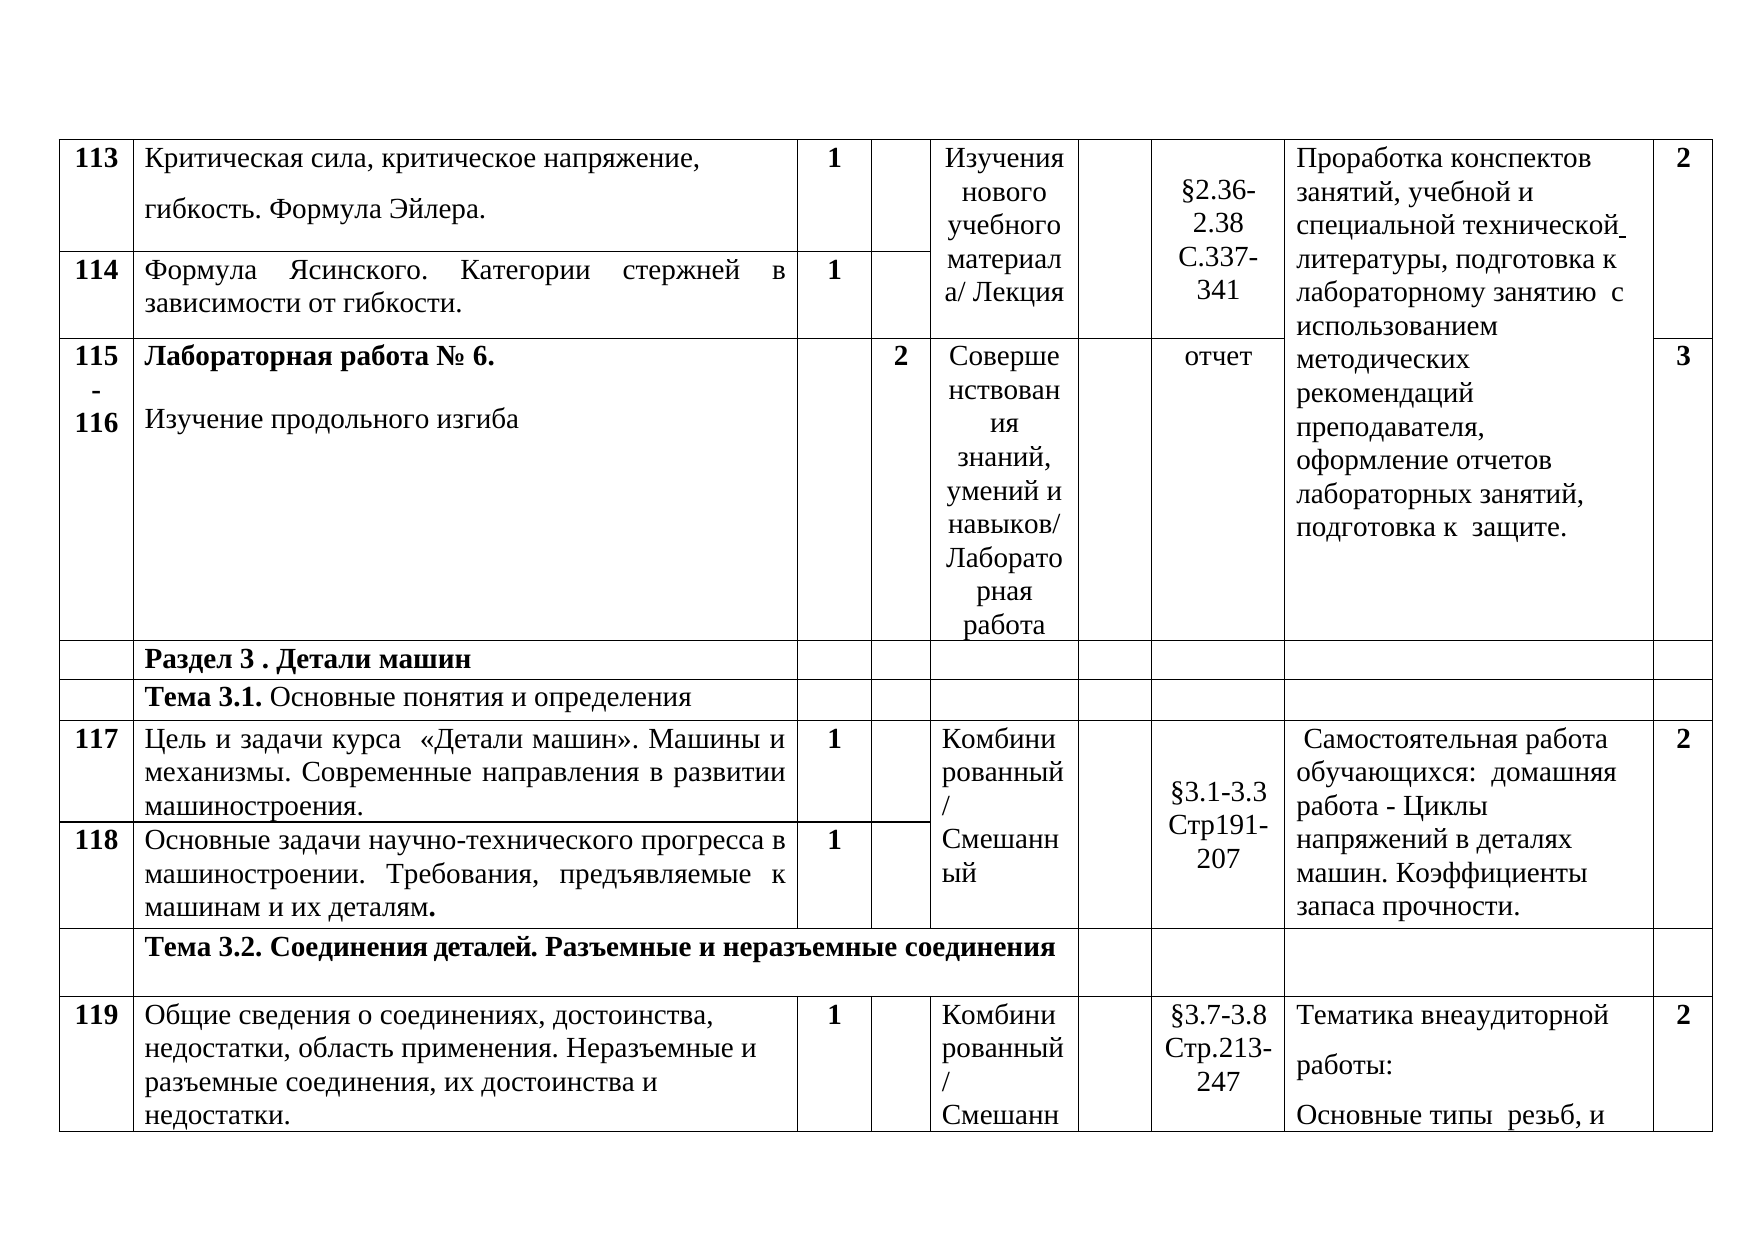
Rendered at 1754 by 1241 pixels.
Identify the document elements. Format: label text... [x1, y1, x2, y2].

table_cell [1152, 929, 1284, 996]
table_cell Раздел 3 . Детали машин [134, 641, 797, 678]
table_cell [798, 641, 871, 678]
table_cell [872, 680, 930, 720]
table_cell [1152, 997, 1284, 1131]
table_cell 1 [798, 721, 871, 821]
table_cell 118 [60, 823, 133, 928]
table_cell [872, 140, 930, 251]
table_cell [1654, 680, 1712, 720]
table_cell Формула Ясинского. Категории стержней в зависимости от гибкости. [134, 252, 797, 337]
table_cell §3.1-3.3 Стр191-207 [1152, 721, 1284, 928]
table_cell Самостоятельная работа обучающихся: домашняя работа - Циклы напряжений в деталях машин. Коэффициенты запаса прочности. [1285, 721, 1653, 928]
table_cell 1 [798, 997, 871, 1131]
table_cell 119 [60, 997, 133, 1131]
table_cell Проработка конспектов занятий, учебной и специальной технической литературы, подготовка к лабораторному занятию с использованием методических рекомендаций преподавателя, оформление отчетов лабораторных занятий, подготовка к защите. [1285, 140, 1653, 640]
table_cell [1285, 997, 1653, 1131]
table_cell [60, 641, 133, 678]
table_cell [1285, 680, 1653, 720]
table_cell [1079, 680, 1151, 720]
table_cell [872, 997, 930, 1131]
table_cell [798, 339, 871, 640]
table_cell [1152, 680, 1284, 720]
table_cell Общие сведения о соединениях, достоинства, недостатки, область применения. Неразъемные и разъемные соединения, их достоинства и недостатки. [134, 997, 797, 1131]
table_cell 1 [798, 252, 871, 337]
table_cell [60, 680, 133, 720]
table_cell [1079, 641, 1151, 678]
table_cell [60, 929, 133, 996]
table_cell Лабораторная работа № 6. Изучение продольного изгиба [134, 339, 797, 640]
table_cell 113 [60, 140, 133, 251]
table_cell [798, 680, 871, 720]
table_cell [1285, 929, 1653, 996]
table_cell 2 [1654, 721, 1712, 928]
table_cell [1285, 641, 1653, 678]
table_cell отчет [1152, 339, 1284, 640]
table_cell [1079, 721, 1151, 928]
table_cell [872, 823, 930, 928]
table_cell [1079, 997, 1151, 1131]
table_cell [1654, 641, 1712, 678]
table_cell Комбинированный / Смешанный [931, 721, 1078, 928]
table_cell 114 [60, 252, 133, 337]
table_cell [931, 997, 1078, 1131]
table_cell [1079, 339, 1151, 640]
table_cell 115-116 [60, 339, 133, 640]
table_cell [872, 641, 930, 678]
table_cell 117 [60, 721, 133, 821]
table_cell Тема 3.1. Основные понятия и определения [134, 680, 797, 720]
table_cell [931, 680, 1078, 720]
table_cell 2 [872, 339, 930, 640]
table_cell 3 [1654, 339, 1712, 640]
table_cell [1079, 140, 1151, 337]
table_cell 2 [1654, 140, 1712, 337]
table_cell 1 [798, 823, 871, 928]
table_cell [931, 641, 1078, 678]
table_cell 1 [798, 140, 871, 251]
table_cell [931, 140, 1078, 337]
table_cell [1079, 929, 1151, 996]
table_cell Тема 3.2. Соединения деталей. Разъемные и неразъемные соединения [134, 929, 1078, 996]
table_cell Цель и задачи курса «Детали машин». Машины и механизмы. Современные направления в развитии машиностроения. [134, 721, 797, 821]
table_cell 2 [1654, 997, 1712, 1131]
table_cell Основные задачи научно-технического прогресса в машиностроении. Требования, предъявляемые к машинам и их деталям. [134, 823, 797, 928]
table_cell [872, 721, 930, 821]
table_cell [1152, 641, 1284, 678]
table_cell §2.36-2.38 С.337-341 [1152, 140, 1284, 337]
table_cell [872, 252, 930, 337]
table_cell [1654, 929, 1712, 996]
table_cell Совершенствования знаний, умений и навыков/ Лабораторная работа [931, 339, 1078, 640]
table_cell Критическая сила, критическое напряжение, гибкость. Формула Эйлера. [134, 140, 797, 251]
